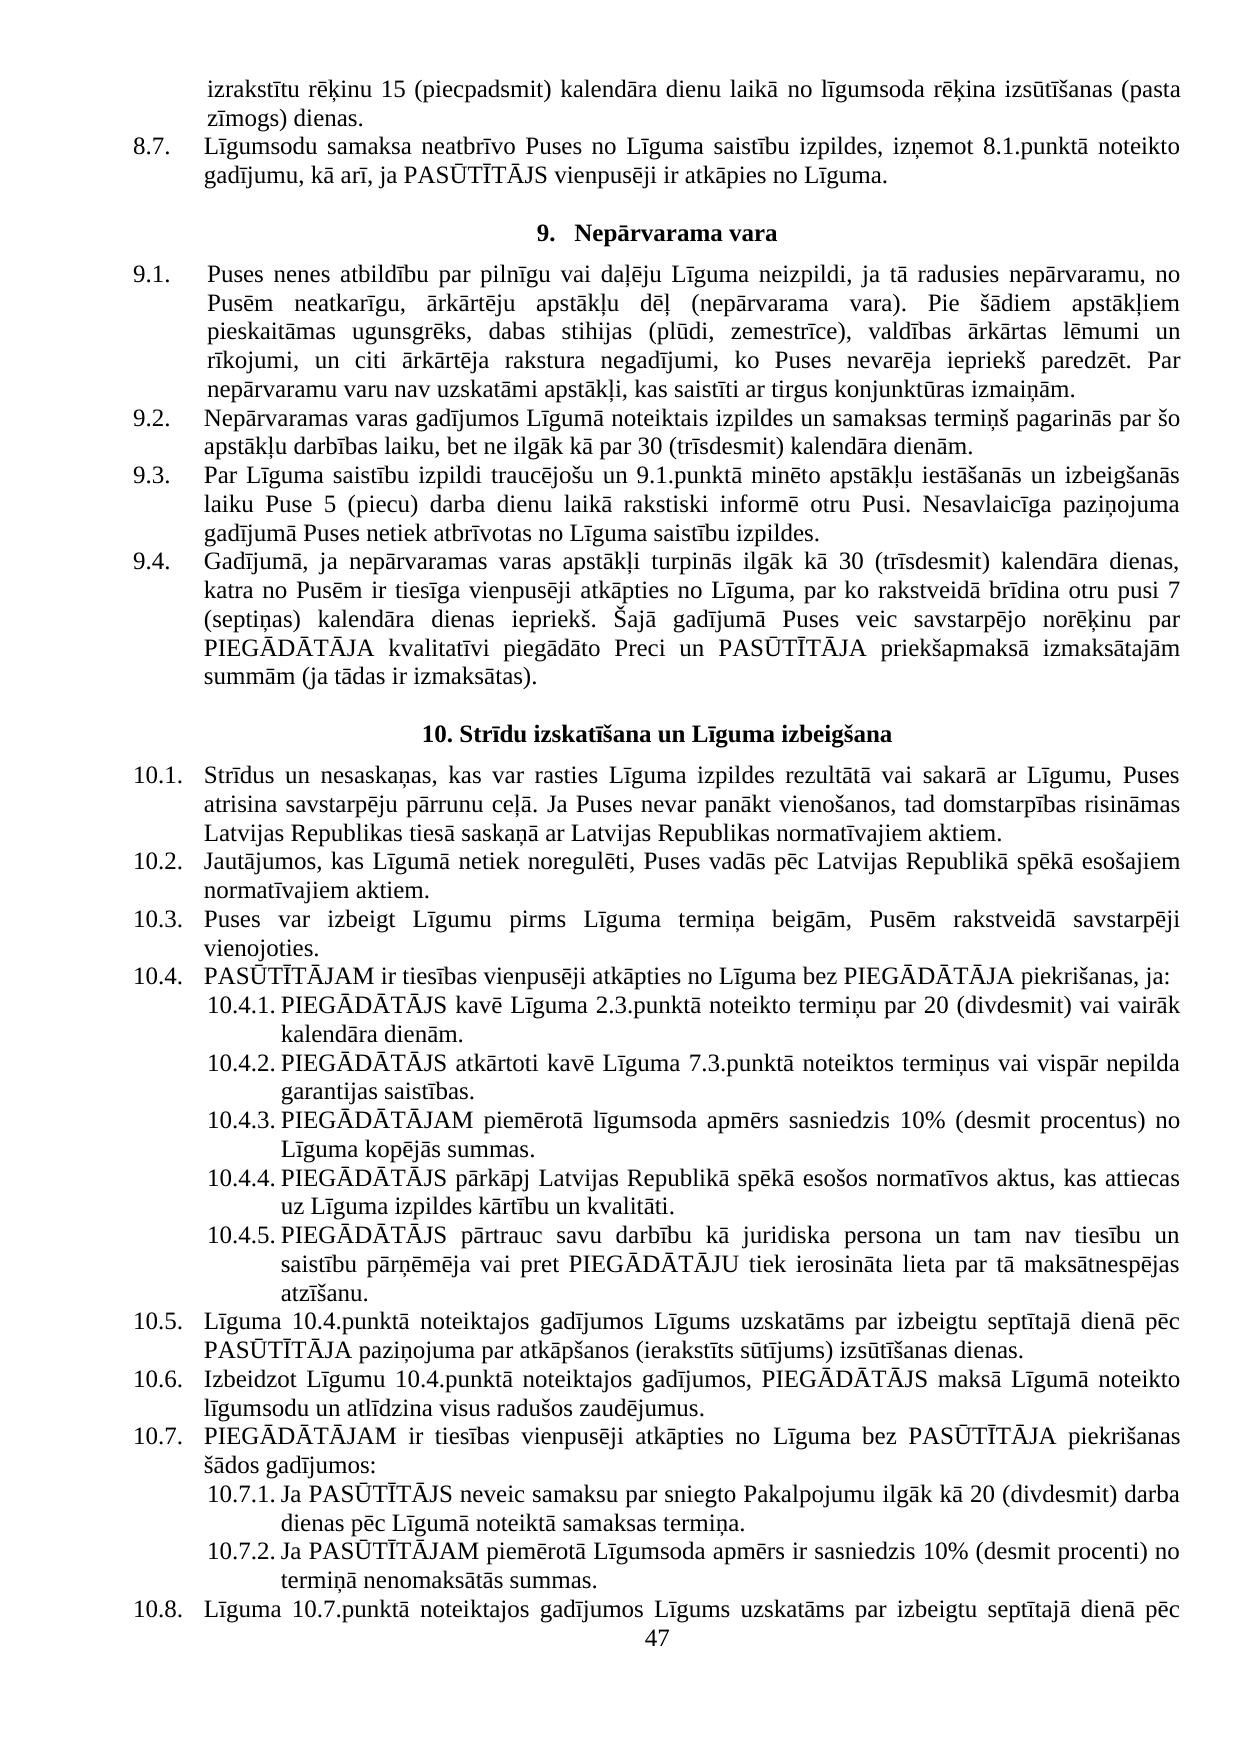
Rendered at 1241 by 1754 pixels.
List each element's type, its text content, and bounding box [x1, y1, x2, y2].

list PASŪTĪTĀJAM ir tiesības vienpusēji atkāpties no Līguma bez PIEGĀDĀTĀJA piekrišanas, ja: [133, 961, 1181, 990]
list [133, 1594, 1181, 1623]
list Ja PASŪTĪTĀJS neveic samaksu par sniegto Pakalpojumu ilgāk kā 20 (divdesmit) darba dienas pēc Līgumā noteiktā samaksas termiņa. [207, 1479, 1181, 1536]
list Nepārvarama vara [133, 218, 1181, 246]
list Līgumsodu samaksa neatbrīvo Puses no Līguma saistību izpildes, izņemot 8.1.punktā noteikto gadījumu, kā arī, ja PASŪTĪTĀJS vienpusēji ir atkāpies no Līguma. [133, 131, 1181, 189]
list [133, 74, 1181, 131]
list Strīdus un nesaskaņas, kas var rasties Līguma izpildes rezultātā vai sakarā ar Līgumu, Puses atrisina savstarpēju pārrunu ceļā. Ja Puses nevar panākt vienošanos, tad domstarpības risināmas Latvijas Republikas tiesā saskaņā ar Latvijas Republikas normatīvajiem aktiem. [133, 760, 1181, 846]
list Par Līguma saistību izpildi traucējošu un 9.1.punktā minēto apstākļu iestāšanās un izbeigšanās laiku Puse 5 (piecu) darba dienu laikā rakstiski informē otru Pusi. Nesavlaicīga paziņojuma gadījumā Puses netiek atbrīvotas no Līguma saistību izpildes. [133, 460, 1181, 546]
list PIEGĀDĀTĀJS pārkāpj Latvijas Republikā spēkā esošos normatīvos aktus, kas attiecas uz Līguma izpildes kārtību un kvalitāti. [207, 1163, 1181, 1220]
list Puses nenes atbildību par pilnīgu vai daļēju Līguma neizpildi, ja tā radusies nepārvaramu, no Pusēm neatkarīgu, ārkārtēju apstākļu dēļ (nepārvarama vara). Pie šādiem apstākļiem pieskaitāmas ugunsgrēks, dabas stihijas (plūdi, zemestrīce), valdības ārkārtas lēmumi un rīkojumi, un citi ārkārtēja rakstura negadījumi, ko Puses nevarēja iepriekš paredzēt. Par nepārvaramu varu nav uzskatāmi apstākļi, kas saistīti ar tirgus konjunktūras izmaiņām. [133, 259, 1181, 403]
list Izbeidzot Līgumu 10.4.punktā noteiktajos gadījumos, PIEGĀDĀTĀJS maksā Līgumā noteikto līgumsodu un atlīdzina visus radušos zaudējumus. [133, 1364, 1181, 1421]
list Ja PASŪTĪTĀJAM piemērotā Līgumsoda apmērs ir sasniedzis 10% (desmit procenti) no termiņā nenomaksātās summas. [207, 1536, 1181, 1594]
list Gadījumā, ja nepārvaramas varas apstākļi turpinās ilgāk kā 30 (trīsdesmit) kalendāra dienas, katra no Pusēm ir tiesīga vienpusēji atkāpties no Līguma, par ko rakstveidā brīdina otru pusi 7 (septiņas) kalendāra dienas iepriekš. Šajā gadījumā Puses veic savstarpējo norēķinu par PIEGĀDĀTĀJA kvalitatīvi piegādāto Preci un PASŪTĪTĀJA priekšapmaksā izmaksātajām summām (ja tādas ir izmaksātas). [133, 546, 1181, 690]
list PIEGĀDĀTĀJS pārtrauc savu darbību kā juridiska persona un tam nav tiesību un saistību pārņēmēja vai pret PIEGĀDĀTĀJU tiek ierosināta lieta par tā maksātnespējas atzīšanu. [207, 1220, 1181, 1306]
list Puses var izbeigt Līgumu pirms Līguma termiņa beigām, Pusēm rakstveidā savstarpēji vienojoties. [133, 904, 1181, 961]
list Strīdu izskatīšana un Līguma izbeigšana [133, 719, 1181, 748]
list PIEGĀDĀTĀJS atkārtoti kavē Līguma 7.3.punktā noteiktos termiņus vai vispār nepilda garantijas saistības. [207, 1048, 1181, 1105]
list PIEGĀDĀTĀJAM ir tiesības vienpusēji atkāpties no Līguma bez PASŪTĪTĀJA piekrišanas šādos gadījumos: [133, 1421, 1181, 1479]
list Nepārvaramas varas gadījumos Līgumā noteiktais izpildes un samaksas termiņš pagarinās par šo apstākļu darbības laiku, bet ne ilgāk kā par 30 (trīsdesmit) kalendāra dienām. [133, 403, 1181, 460]
list Jautājumos, kas Līgumā netiek noregulēti, Puses vadās pēc Latvijas Republikā spēkā esošajiem normatīvajiem aktiem. [133, 846, 1181, 904]
list Līguma 10.4.punktā noteiktajos gadījumos Līgums uzskatāms par izbeigtu septītajā dienā pēc PASŪTĪTĀJA paziņojuma par atkāpšanos (ierakstīts sūtījums) izsūtīšanas dienas. [133, 1306, 1181, 1364]
list PIEGĀDĀTĀJAM piemērotā līgumsoda apmērs sasniedzis 10% (desmit procentus) no Līguma kopējās summas. [207, 1105, 1181, 1163]
list PIEGĀDĀTĀJS kavē Līguma 2.3.punktā noteikto termiņu par 20 (divdesmit) vai vairāk kalendāra dienām. [207, 990, 1181, 1048]
